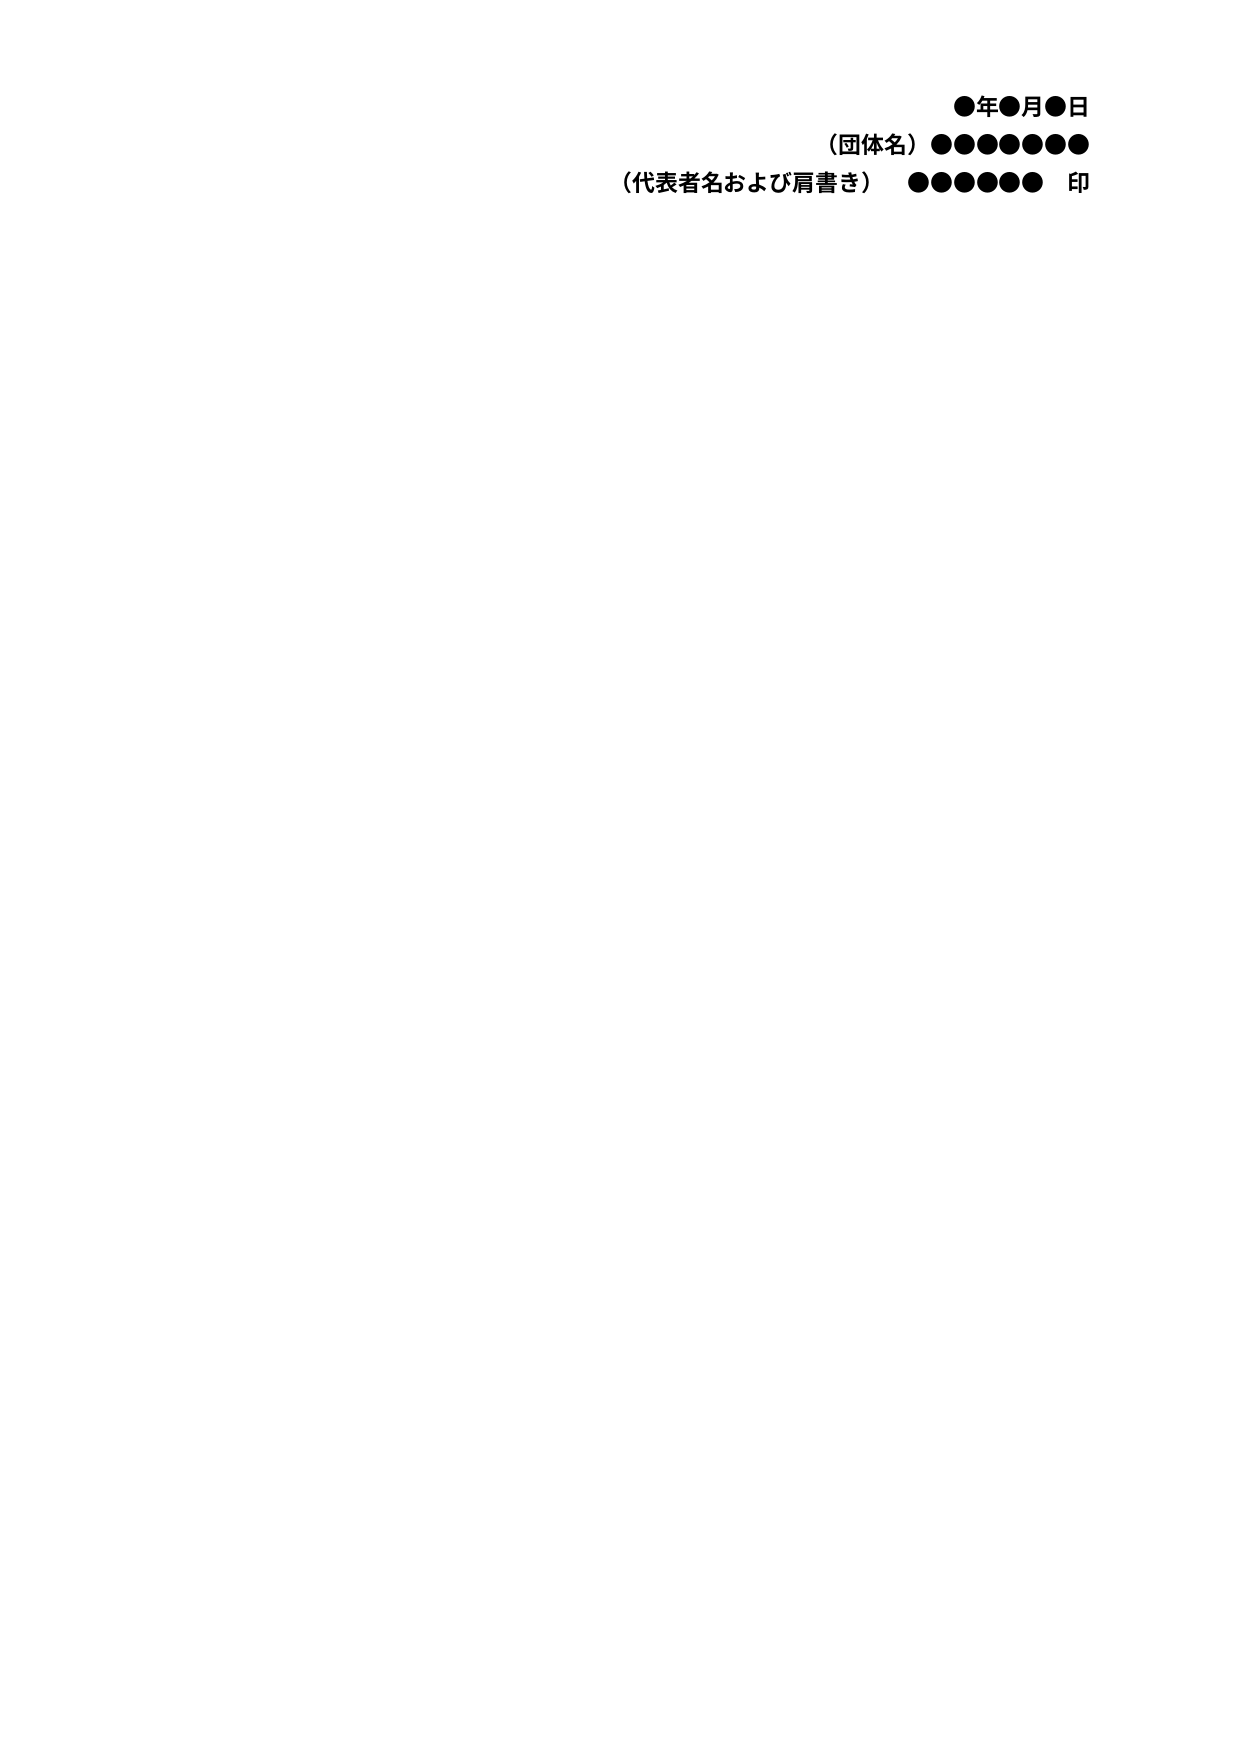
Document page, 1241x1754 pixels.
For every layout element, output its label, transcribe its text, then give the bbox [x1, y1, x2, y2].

text ●年●月●日 [150, 89, 1090, 122]
text （団体名）●●●●●●● [150, 127, 1090, 160]
text （代表者名および肩書き） ●●●●●● 印 [150, 165, 1090, 198]
